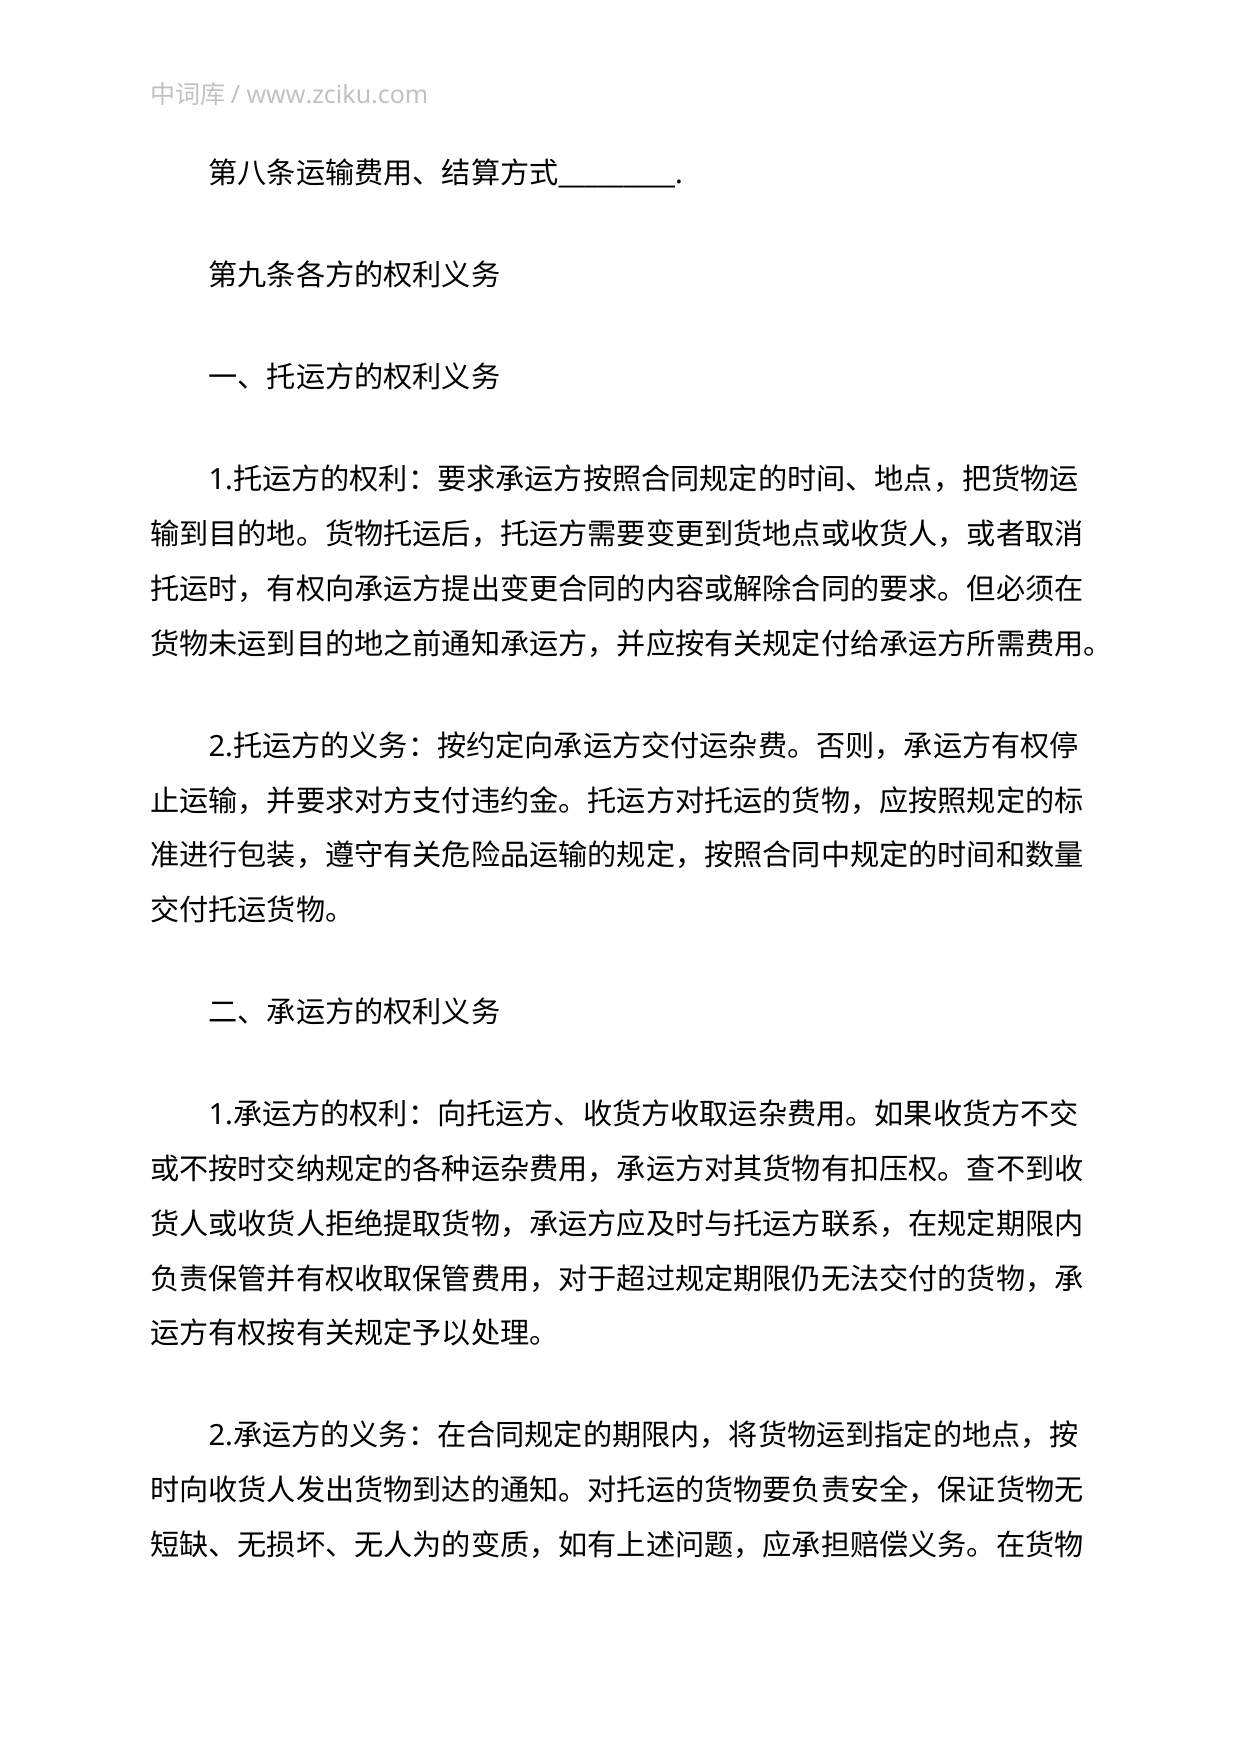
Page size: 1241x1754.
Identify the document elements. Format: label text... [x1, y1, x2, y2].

text 1.托运方的权利：要求承运方按照合同规定的时间、地点，把货物运输到目的地。货物托运后，托运方需要变更到货地点或收货人，或者取消托运时，有权向承运方提出变更合同的内容或解除合同的要求。但必须在货物未运到目的地之前通知承运方，并应按有关规定付给承运方所需费用。 [150, 456, 1090, 663]
text 二、承运方的权利义务 [150, 989, 1090, 1031]
text 一、托运方的权利义务 [150, 354, 1090, 396]
text 第八条运输费用、结算方式_________. [150, 150, 1090, 192]
text 第九条各方的权利义务 [150, 252, 1090, 294]
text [150, 1412, 1090, 1564]
text 2.托运方的义务：按约定向承运方交付运杂费。否则，承运方有权停止运输，并要求对方支付违约金。托运方对托运的货物，应按照规定的标准进行包装，遵守有关危险品运输的规定，按照合同中规定的时间和数量交付托运货物。 [150, 722, 1090, 929]
text 1.承运方的权利：向托运方、收货方收取运杂费用。如果收货方不交或不按时交纳规定的各种运杂费用，承运方对其货物有扣压权。查不到收货人或收货人拒绝提取货物，承运方应及时与托运方联系，在规定期限内负责保管并有权收取保管费用，对于超过规定期限仍无法交付的货物，承运方有权按有关规定予以处理。 [150, 1090, 1090, 1352]
